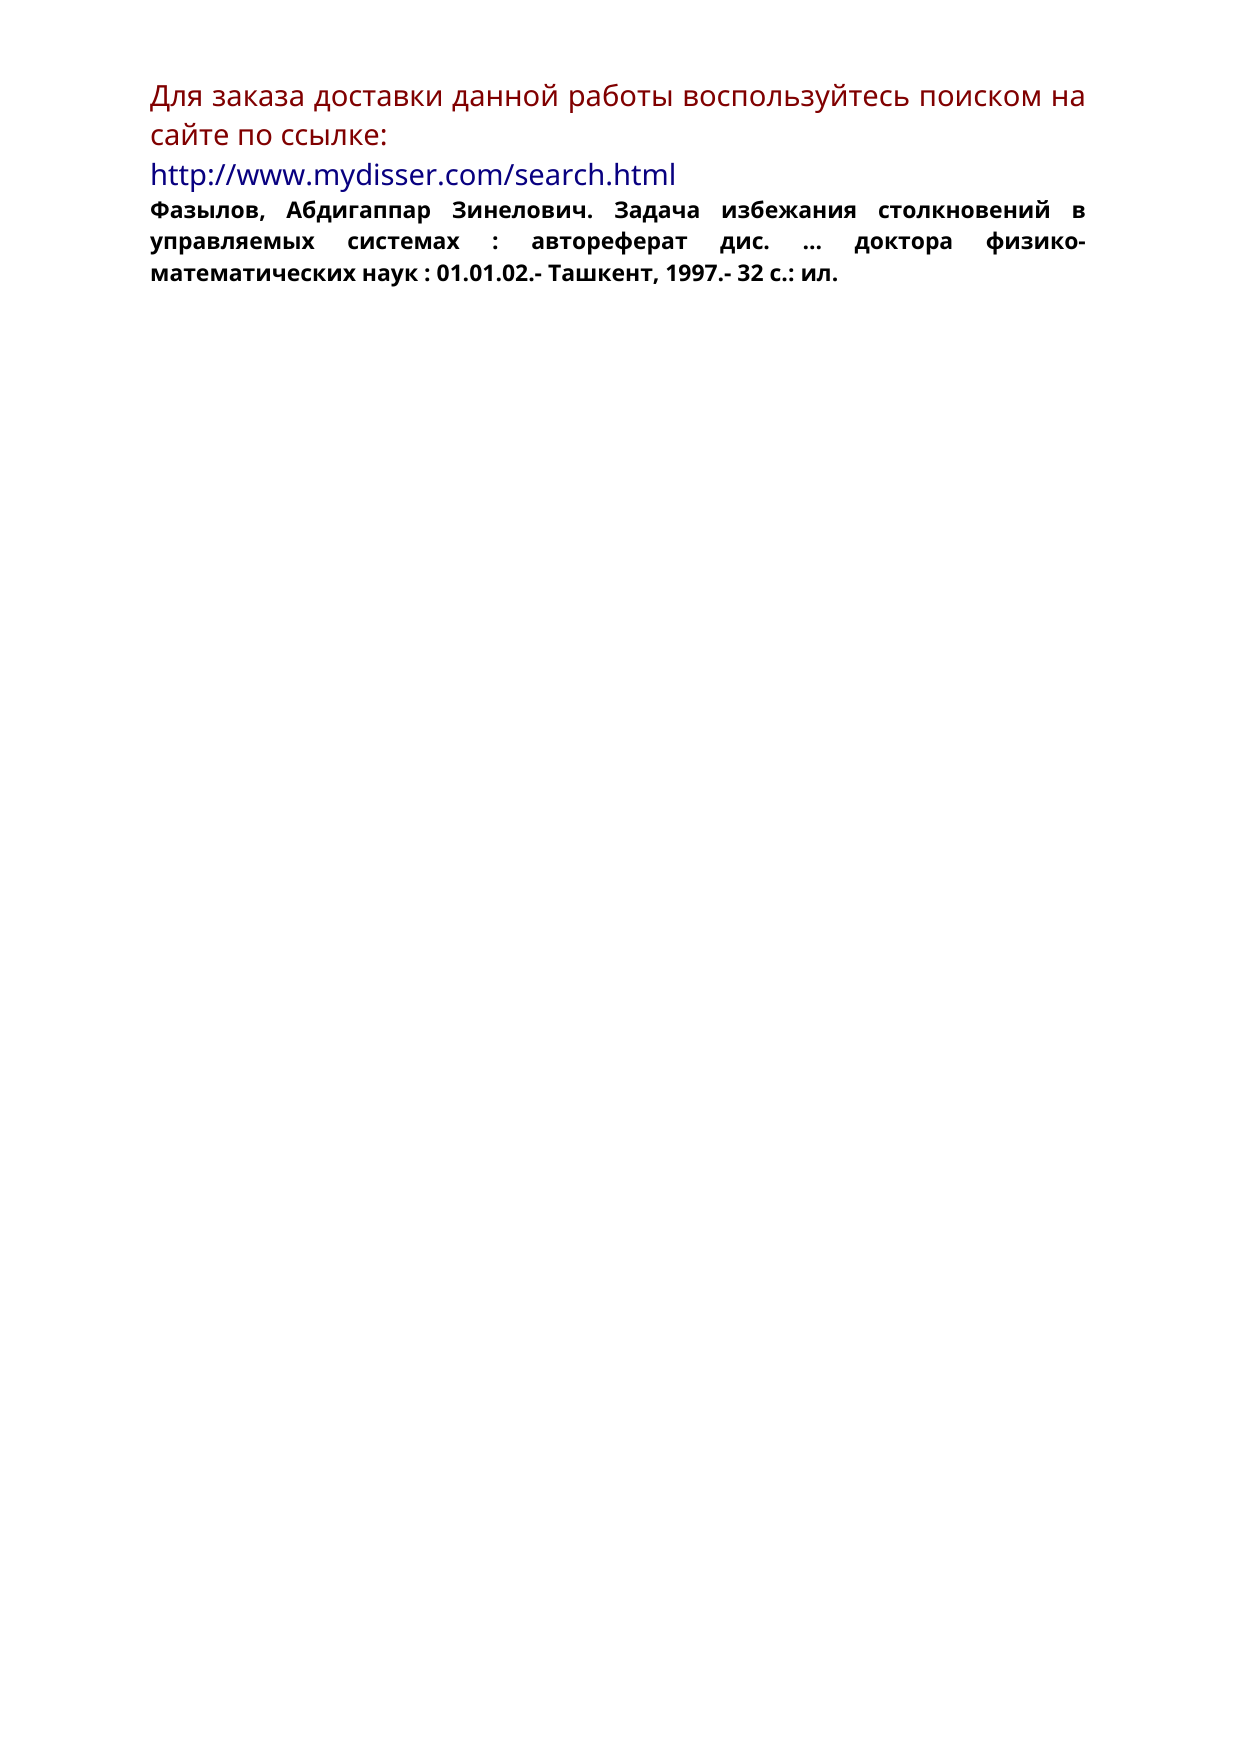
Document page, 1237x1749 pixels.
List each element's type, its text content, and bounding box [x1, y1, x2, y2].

text Фазылов, Абдигаппар Зинелович. Задача избежания столкновений в управляемых системах : автореферат дис. ... доктора физико-математических наук : 01.01.02.- Ташкент, 1997.- 32 с.: ил. [150, 194, 1086, 288]
